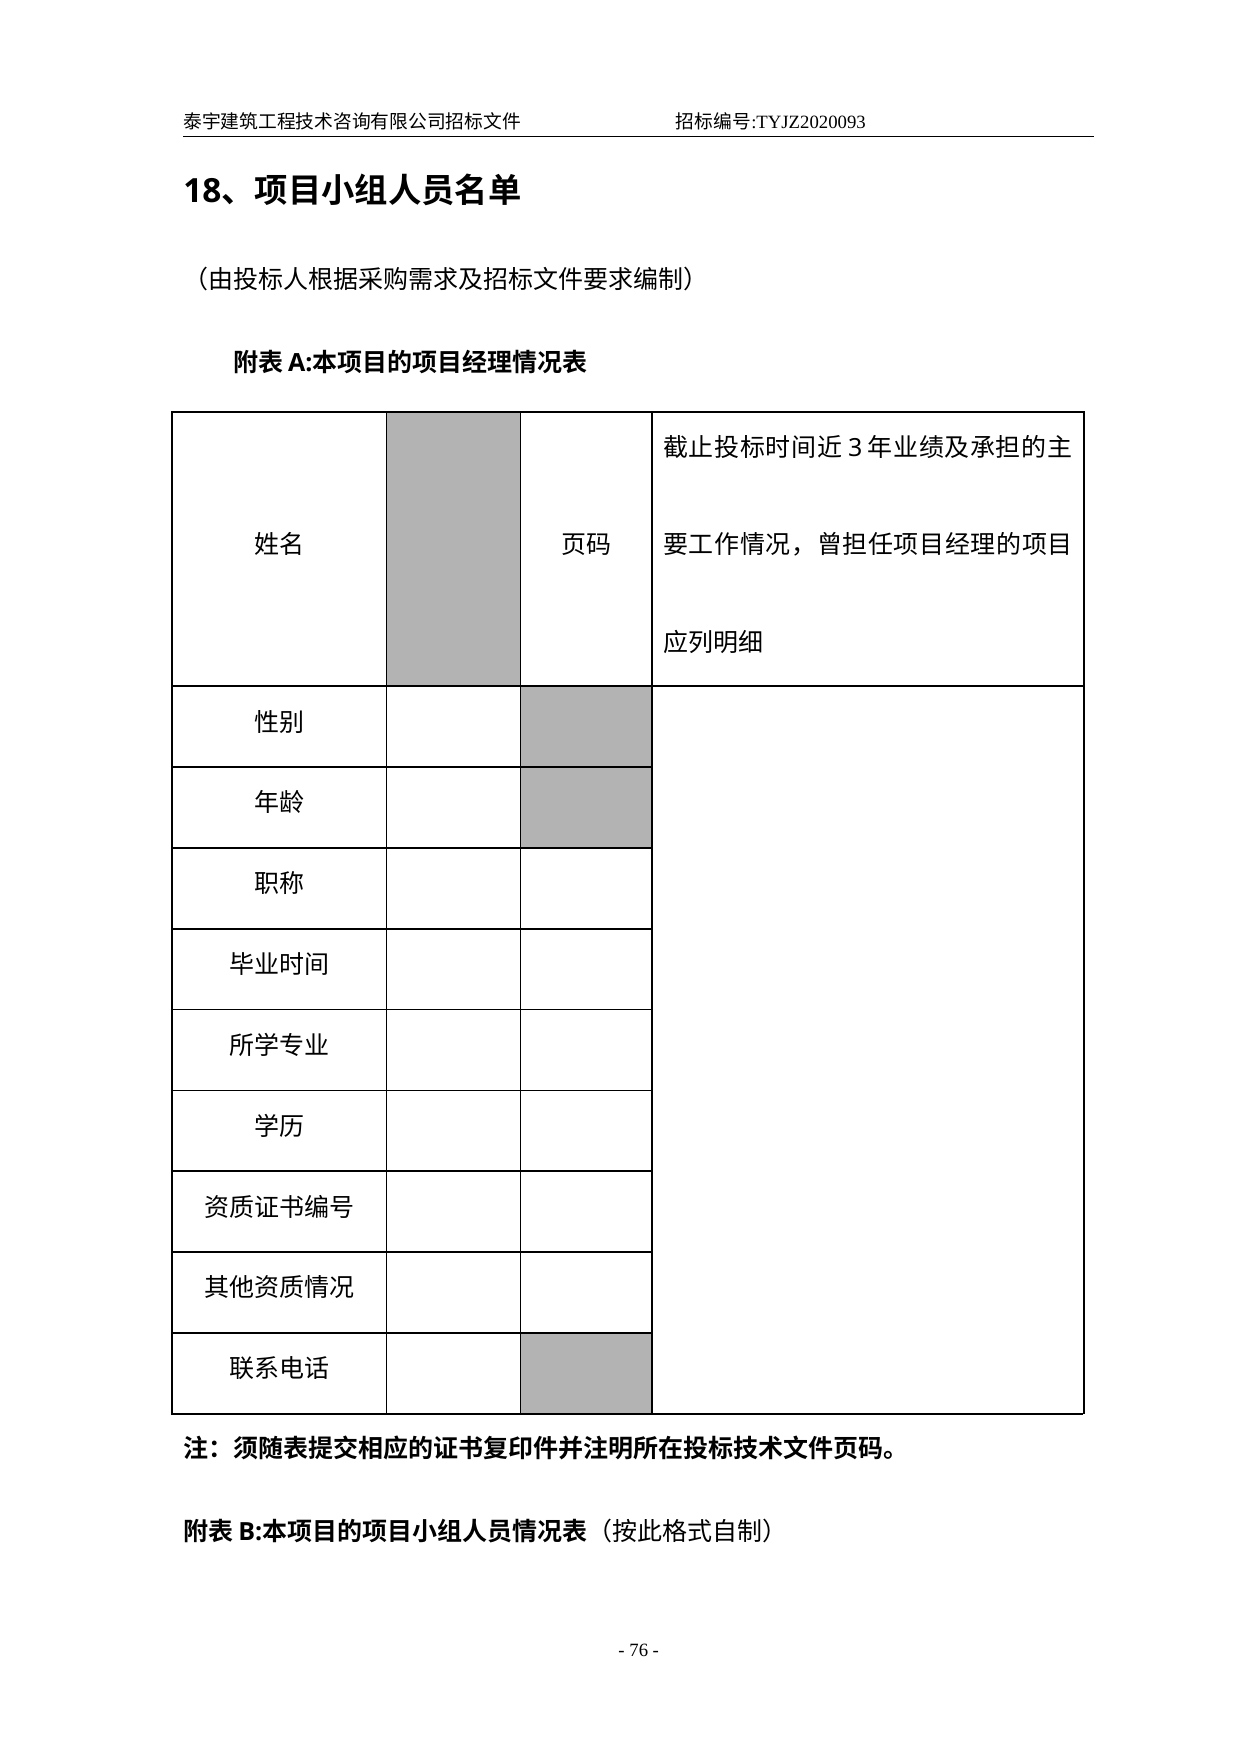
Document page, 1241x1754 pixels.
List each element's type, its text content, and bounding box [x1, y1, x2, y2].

table_cell [521, 687, 651, 766]
table_cell 资质证书编号 [173, 1172, 386, 1251]
table_cell [521, 1010, 651, 1089]
table_cell [387, 1334, 520, 1413]
table_header 页码 [521, 413, 651, 685]
table_cell 联系电话 [173, 1334, 386, 1413]
table_cell 职称 [173, 849, 386, 928]
table_cell [521, 1172, 651, 1251]
table_cell [387, 1091, 520, 1170]
text 附表A:本项目的项目经理情况表 [183, 328, 1094, 393]
table_cell [387, 1172, 520, 1251]
table_cell 毕业时间 [173, 930, 386, 1009]
table_cell 其他资质情况 [173, 1253, 386, 1332]
table_cell 年龄 [173, 768, 386, 847]
table_cell [387, 1253, 520, 1332]
table_cell [521, 768, 651, 847]
text 注：须随表提交相应的证书复印件并注明所在投标技术文件页码。 [183, 1414, 1094, 1479]
table_cell [387, 849, 520, 928]
table_cell [387, 930, 520, 1009]
text 18、项目小组人员名单 [183, 156, 1094, 221]
table_cell [521, 1091, 651, 1170]
table_cell [521, 1253, 651, 1332]
table_header 截止投标时间近3年业绩及承担的主要工作情况，曾担任项目经理的项目应列明细 [653, 413, 1083, 685]
table_header [387, 413, 520, 685]
table_cell 学历 [173, 1091, 386, 1170]
table_cell [653, 687, 1083, 1413]
table_cell [521, 849, 651, 928]
table_cell [387, 1010, 520, 1089]
table_cell [387, 768, 520, 847]
table_cell [521, 930, 651, 1009]
text （由投标人根据采购需求及招标文件要求编制） [183, 245, 1094, 310]
table_cell [521, 1334, 651, 1413]
table_header 姓名 [173, 413, 386, 685]
text 附表B:本项目的项目小组人员情况表（按此格式自制） [183, 1497, 1094, 1562]
table_cell 所学专业 [173, 1010, 386, 1089]
table_cell [387, 687, 520, 766]
table_cell 性别 [173, 687, 386, 766]
